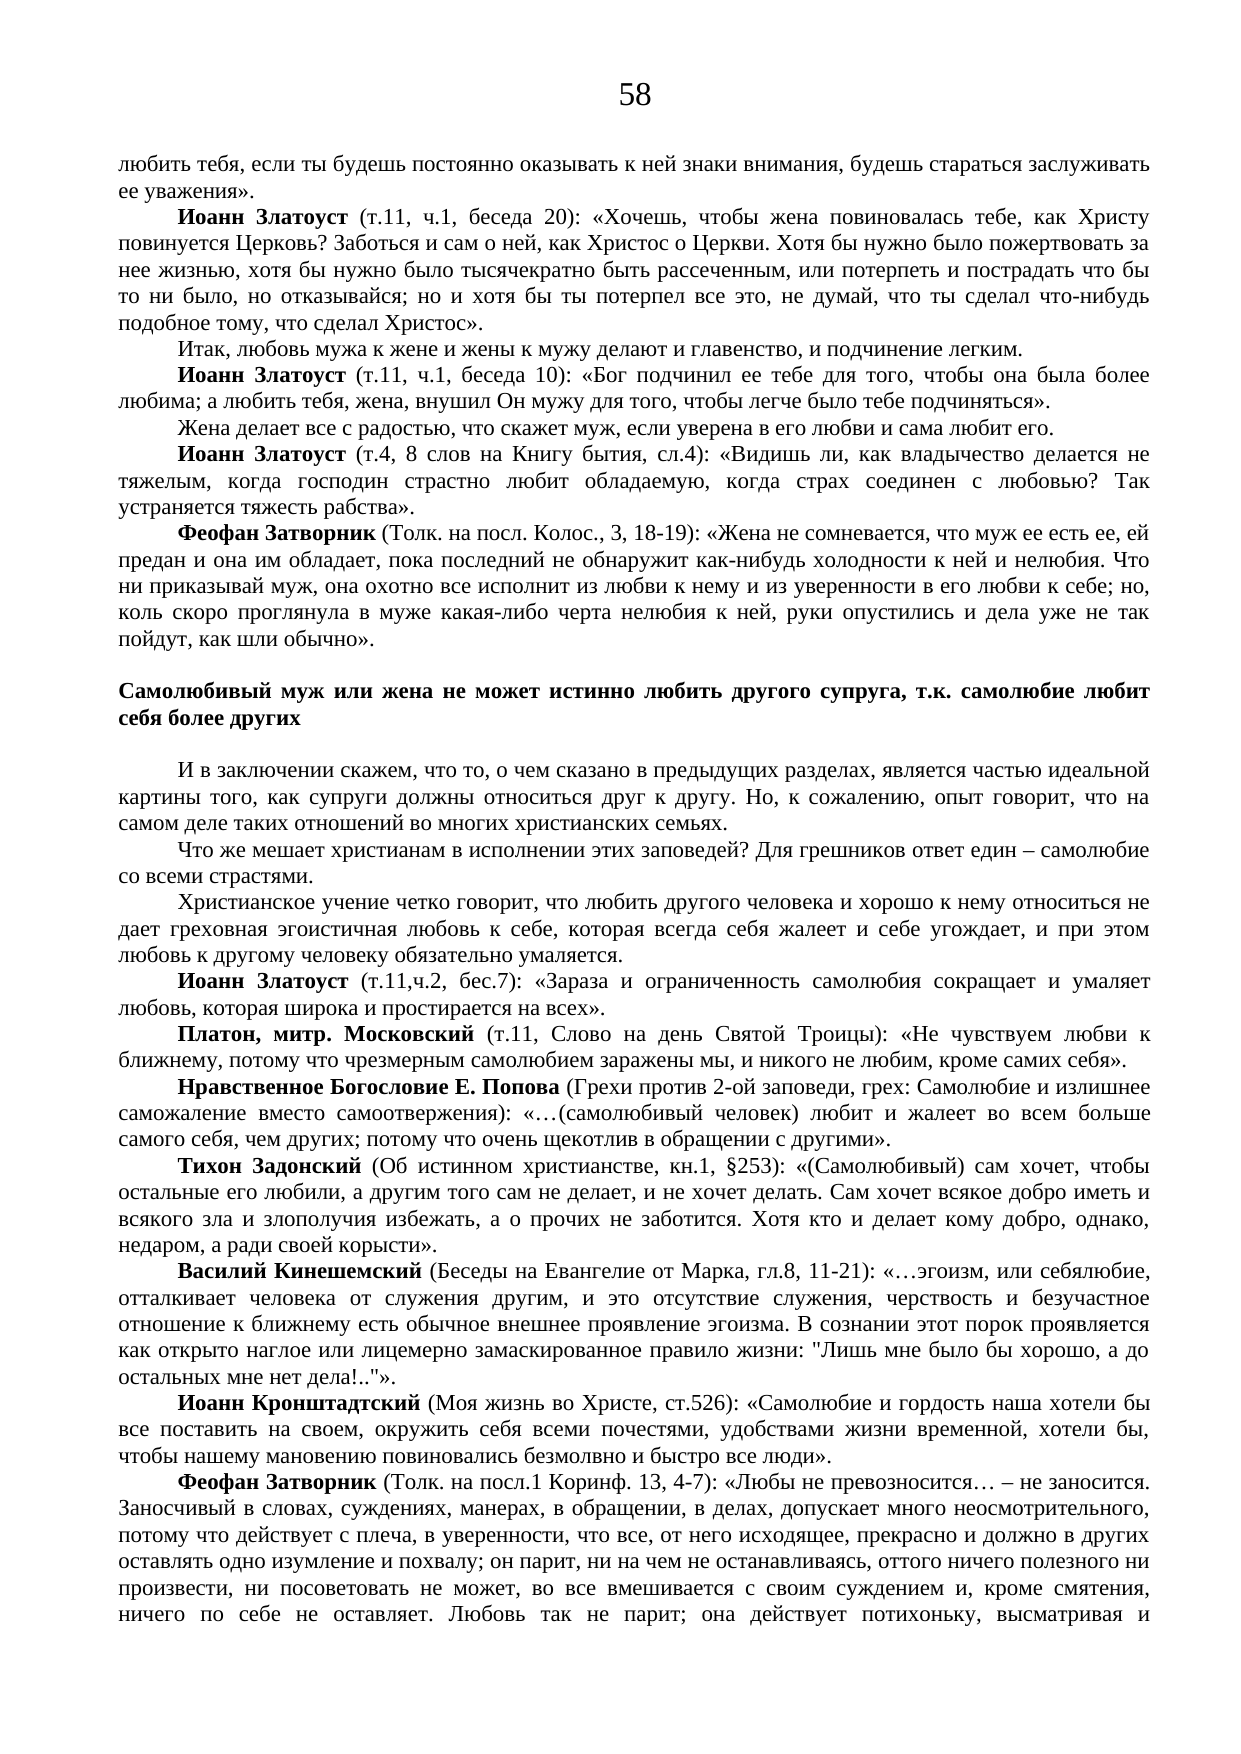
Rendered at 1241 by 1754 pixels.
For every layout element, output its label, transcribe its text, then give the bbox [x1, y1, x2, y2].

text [118, 150, 1152, 203]
text Иоанн Златоуст (т.11, ч.1, беседа 20): «Хочешь, чтобы жена повиновалась тебе, как Христу повинуется Церковь? Заботься и сам о ней, как Христос о Церкви. Хотя бы нужно было пожертвовать за нее жизнью, хотя бы нужно было тысячекратно быть рассеченным, или потерпеть и пострадать что бы то ни было, но отказывайся; но и хотя бы ты потерпел все это, не думай, что ты сделал что-нибудь подобное тому, что сделал Христос». [118, 203, 1152, 335]
text Жена делает все с радостью, что скажет муж, если уверена в его любви и сама любит его. [118, 414, 1152, 440]
text Иоанн Златоуст (т.11,ч.2, бес.7): «Зараза и ограниченность самолюбия сокращает и умаляет любовь, которая широка и простирается на всех». [118, 967, 1152, 1020]
text Иоанн Златоуст (т.4, 8 слов на Книгу бытия, сл.4): «Видишь ли, как владычество делается не тяжелым, когда господин страстно любит обладаемую, когда страх соединен с любовью? Так устраняется тяжесть рабства». [118, 440, 1152, 519]
text Итак, любовь мужа к жене и жены к мужу делают и главенство, и подчинение легким. [118, 335, 1152, 361]
subtitle Самолюбивый муж или жена не может истинно любить другого супруга, т.к. самолюбие любит себя более других [118, 677, 1152, 730]
text Что же мешает христианам в исполнении этих заповедей? Для грешников ответ един – самолюбие со всеми страстями. [118, 836, 1152, 888]
text Платон, митр. Московский (т.11, Слово на день Святой Троицы): «Не чувствуем любви к ближнему, потому что чрезмерным самолюбием заражены мы, и никого не любим, кроме самих себя». [118, 1020, 1152, 1073]
text И в заключении скажем, что то, о чем сказано в предыдущих разделах, является частью идеальной картины того, как супруги должны относиться друг к другу. Но, к сожалению, опыт говорит, что на самом деле таких отношений во многих христианских семьях. [118, 757, 1152, 836]
text Нравственное Богословие Е. Попова (Грехи против 2-ой заповеди, грех: Самолюбие и излишнее саможаление вместо самоотвержения): «…(самолюбивый человек) любит и жалеет во всем больше самого себя, чем других; потому что очень щекотлив в обращении с другими». [118, 1073, 1152, 1152]
text Христианское учение четко говорит, что любить другого человека и хорошо к нему относиться не дает греховная эгоистичная любовь к себе, которая всегда себя жалеет и себе угождает, и при этом любовь к другому человеку обязательно умаляется. [118, 888, 1152, 967]
text Иоанн Кронштадтский (Моя жизнь во Христе, ст.526): «Самолюбие и гордость наша хотели бы все поставить на своем, окружить себя всеми почестями, удобствами жизни временной, хотели бы, чтобы нашему мановению повиновались безмолвно и быстро все люди». [118, 1389, 1152, 1468]
text Тихон Задонский (Об истинном христианстве, кн.1, §253): «(Самолюбивый) сам хочет, чтобы остальные его любили, а другим того сам не делает, и не хочет делать. Сам хочет всякое добро иметь и всякого зла и злополучия избежать, а о прочих не заботится. Хотя кто и делает кому добро, однако, недаром, а ради своей корысти». [118, 1152, 1152, 1257]
text Феофан Затворник (Толк. на посл. Колос., 3, 18-19): «Жена не сомневается, что муж ее есть ее, ей предан и она им обладает, пока последний не обнаружит как-нибудь холодности к ней и нелюбия. Что ни приказывай муж, она охотно все исполнит из любви к нему и из уверенности в его любви к себе; но, коль скоро проглянула в муже какая-либо черта нелюбия к ней, руки опустились и дела уже не так пойдут, как шли обычно». [118, 519, 1152, 651]
text Иоанн Златоуст (т.11, ч.1, беседа 10): «Бог подчинил ее тебе для того, чтобы она была более любима; а любить тебя, жена, внушил Он мужу для того, чтобы легче было тебе подчиняться». [118, 361, 1152, 414]
text Василий Кинешемский (Беседы на Евангелие от Марка, гл.8, 11-21): «…эгоизм, или себялюбие, отталкивает человека от служения другим, и это отсутствие служения, черствость и безучастное отношение к ближнему есть обычное внешнее проявление эгоизма. В сознании этот порок проявляется как открыто наглое или лицемерно замаскированное правило жизни: "Лишь мне было бы хорошо, а до остальных мне нет дела!.."». [118, 1257, 1152, 1389]
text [118, 1468, 1152, 1626]
